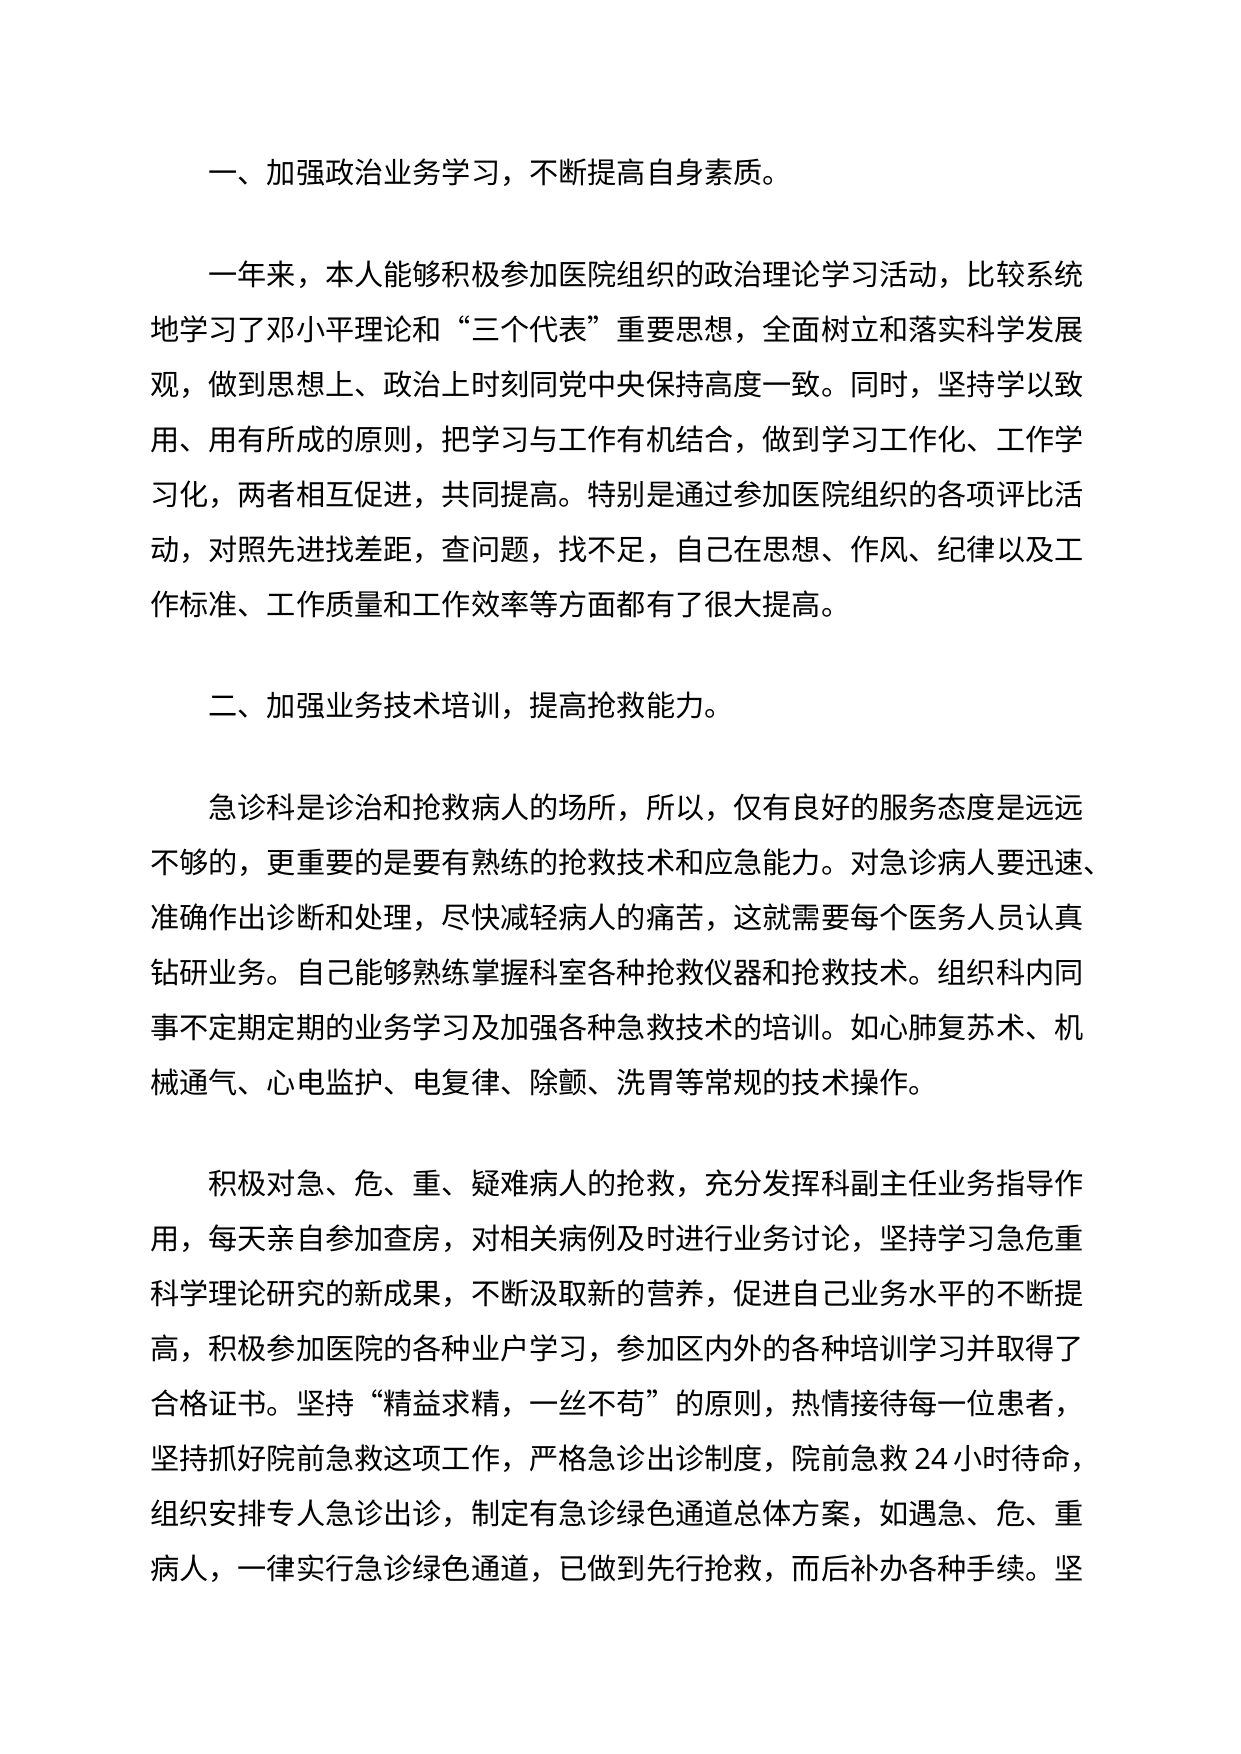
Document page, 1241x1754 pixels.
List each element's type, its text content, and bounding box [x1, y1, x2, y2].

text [150, 1161, 1090, 1588]
text 一、加强政治业务学习，不断提高自身素质。 [150, 150, 1090, 192]
text 二、加强业务技术培训，提高抢救能力。 [150, 683, 1090, 725]
text 急诊科是诊治和抢救病人的场所，所以，仅有良好的服务态度是远远不够的，更重要的是要有熟练的抢救技术和应急能力。对急诊病人要迅速、准确作出诊断和处理，尽快减轻病人的痛苦，这就需要每个医务人员认真钻研业务。自己能够熟练掌握科室各种抢救仪器和抢救技术。组织科内同事不定期定期的业务学习及加强各种急救技术的培训。如心肺复苏术、机械通气、心电监护、电复律、除颤、洗胃等常规的技术操作。 [150, 785, 1090, 1101]
text 一年来，本人能够积极参加医院组织的政治理论学习活动，比较系统地学习了邓小平理论和“三个代表”重要思想，全面树立和落实科学发展观，做到思想上、政治上时刻同党中央保持高度一致。同时，坚持学以致用、用有所成的原则，把学习与工作有机结合，做到学习工作化、工作学习化，两者相互促进，共同提高。特别是通过参加医院组织的各项评比活动，对照先进找差距，查问题，找不足，自己在思想、作风、纪律以及工作标准、工作质量和工作效率等方面都有了很大提高。 [150, 252, 1090, 623]
